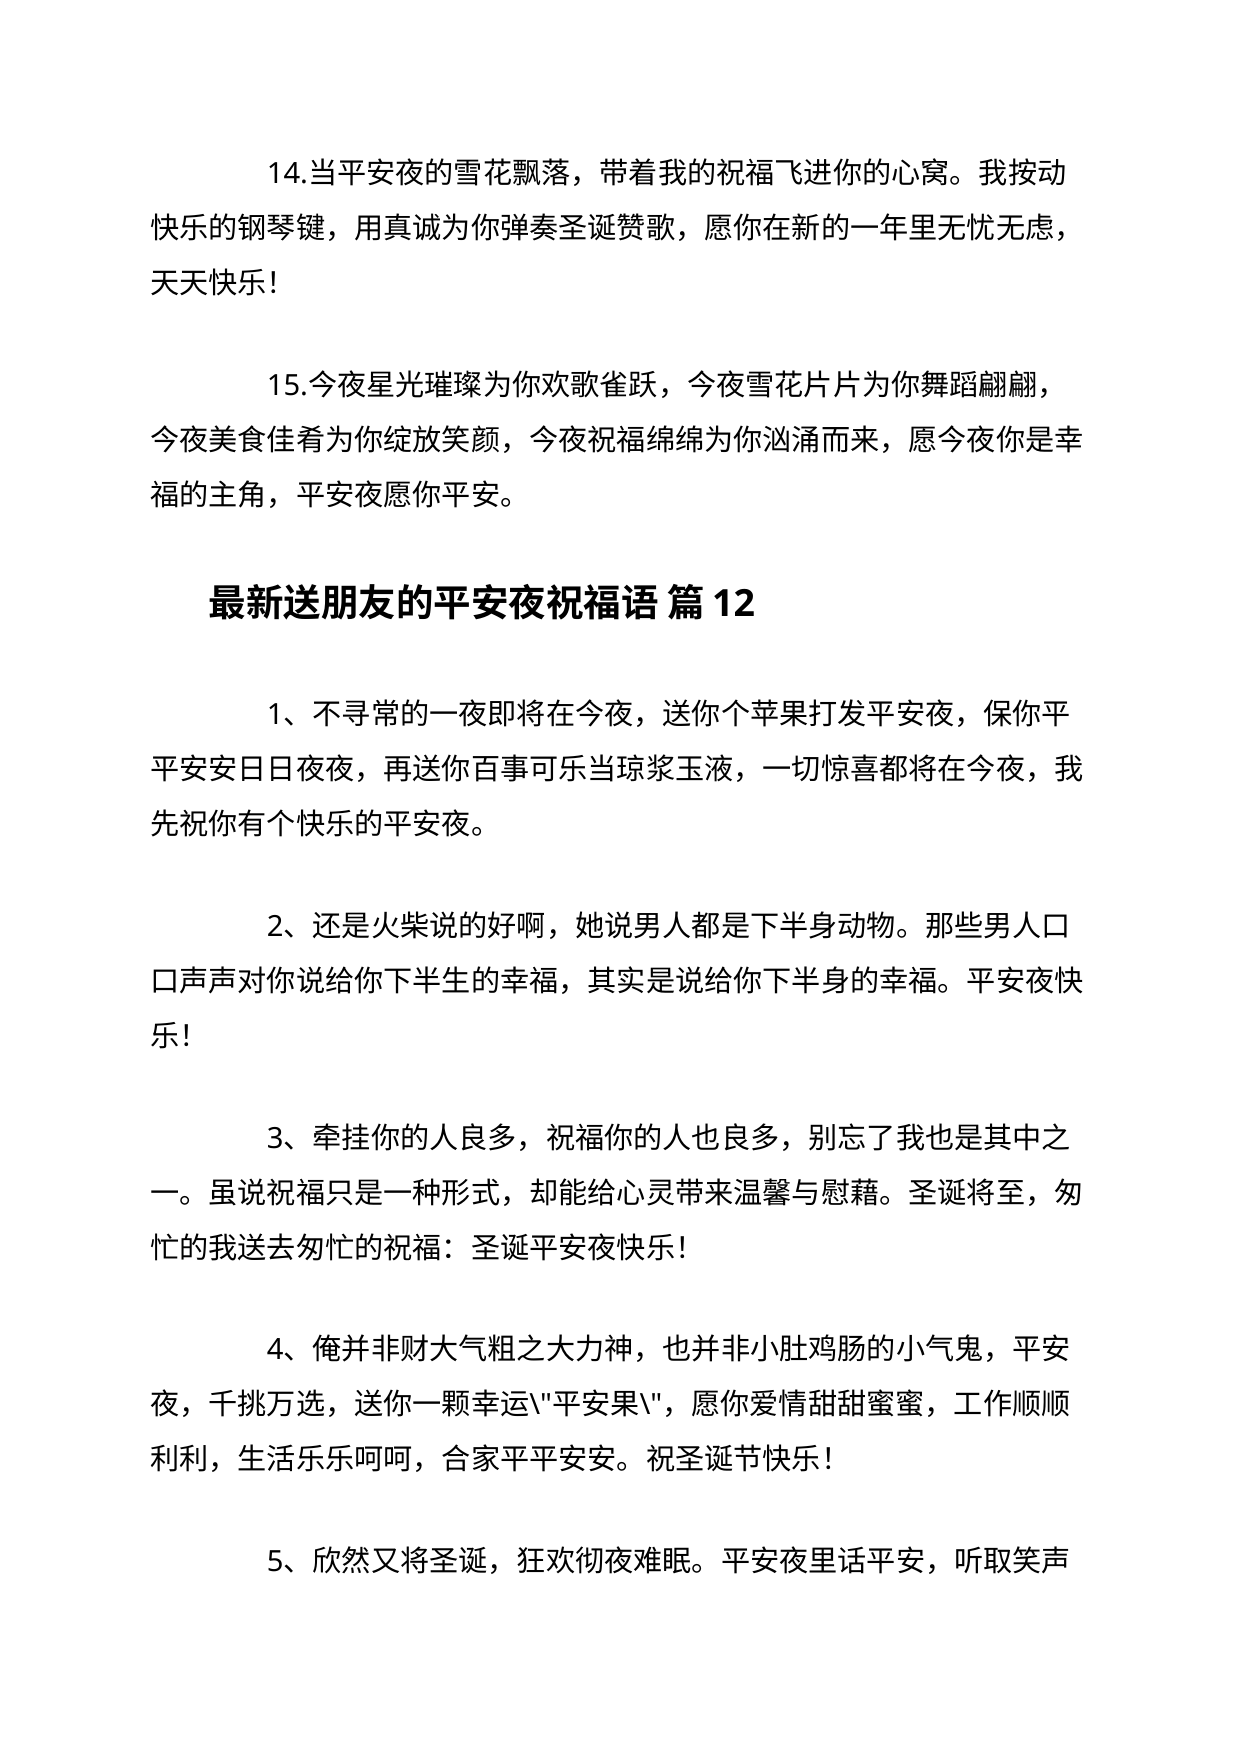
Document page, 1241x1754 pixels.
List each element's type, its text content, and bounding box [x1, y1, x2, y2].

text 15.今夜星光璀璨为你欢歌雀跃，今夜雪花片片为你舞蹈翩翩，今夜美食佳肴为你绽放笑颜，今夜祝福绵绵为你汹涌而来，愿今夜你是幸福的主角，平安夜愿你平安。 [150, 362, 1090, 514]
text 最新送朋友的平安夜祝福语 篇12 [150, 573, 1090, 628]
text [150, 1538, 1090, 1580]
text 14.当平安夜的雪花飘落，带着我的祝福飞进你的心窝。我按动快乐的钢琴键，用真诚为你弹奏圣诞赞歌，愿你在新的一年里无忧无虑，天天快乐！ [150, 150, 1090, 302]
text 2、还是火柴说的好啊，她说男人都是下半身动物。那些男人口口声声对你说给你下半生的幸福，其实是说给你下半身的幸福。平安夜快乐！ [150, 903, 1090, 1055]
text 4、俺并非财大气粗之大力神，也并非小肚鸡肠的小气鬼，平安夜，千挑万选，送你一颗幸运\"平安果\"，愿你爱情甜甜蜜蜜，工作顺顺利利，生活乐乐呵呵，合家平平安安。祝圣诞节快乐！ [150, 1326, 1090, 1478]
text 1、不寻常的一夜即将在今夜，送你个苹果打发平安夜，保你平平安安日日夜夜，再送你百事可乐当琼浆玉液，一切惊喜都将在今夜，我先祝你有个快乐的平安夜。 [150, 691, 1090, 843]
text 3、牵挂你的人良多，祝福你的人也良多，别忘了我也是其中之一。虽说祝福只是一种形式，却能给心灵带来温馨与慰藉。圣诞将至，匆忙的我送去匆忙的祝福：圣诞平安夜快乐！ [150, 1114, 1090, 1266]
